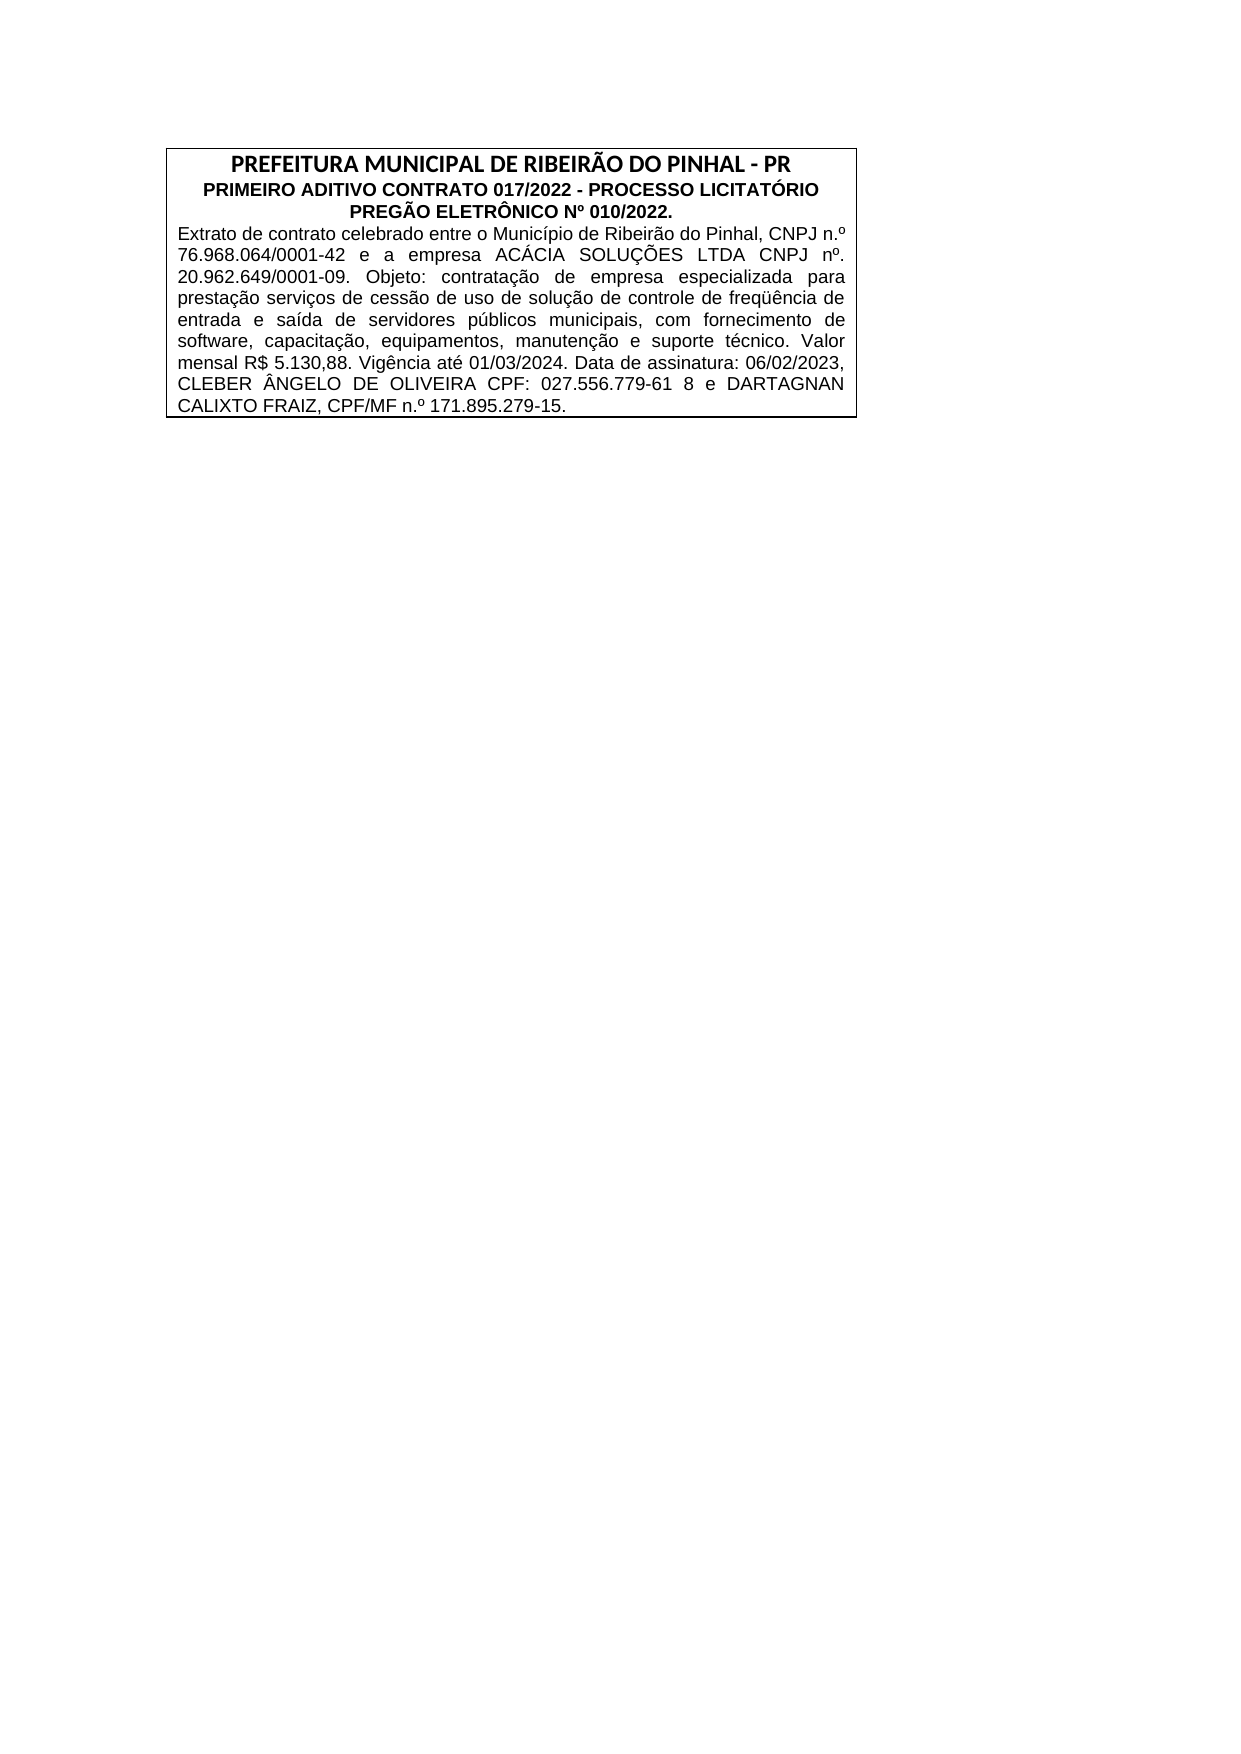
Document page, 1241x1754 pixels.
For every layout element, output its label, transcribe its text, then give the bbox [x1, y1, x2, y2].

table_header PREFEITURA MUNICIPAL DE RIBEIRÃO DO PINHAL - PR PRIMEIRO ADITIVO CONTRATO 017/2022 - PROCESSO LICITATÓRIO PREGÃO ELETRÔNICO Nº 010/2022. Extrato de contrato celebrado entre o Município de Ribeirão do Pinhal, CNPJ n.º 76.968.064/0001-42 e a empresa ACÁCIA SOLUÇÕES LTDA CNPJ nº. 20.962.649/0001-09. Objeto: contratação de empresa especializada para prestação serviços de cessão de uso de solução de controle de freqüência de entrada e saída de servidores públicos municipais, com fornecimento de software, capacitação, equipamentos, manutenção e suporte técnico. Valor mensal R$ 5.130,88. Vigência até 01/03/2024. Data de assinatura: 06/02/2023, CLEBER ÂNGELO DE OLIVEIRA CPF: 027.556.779-61 8 e DARTAGNAN CALIXTO FRAIZ, CPF/MF n.º 171.895.279-15. [167, 149, 856, 416]
